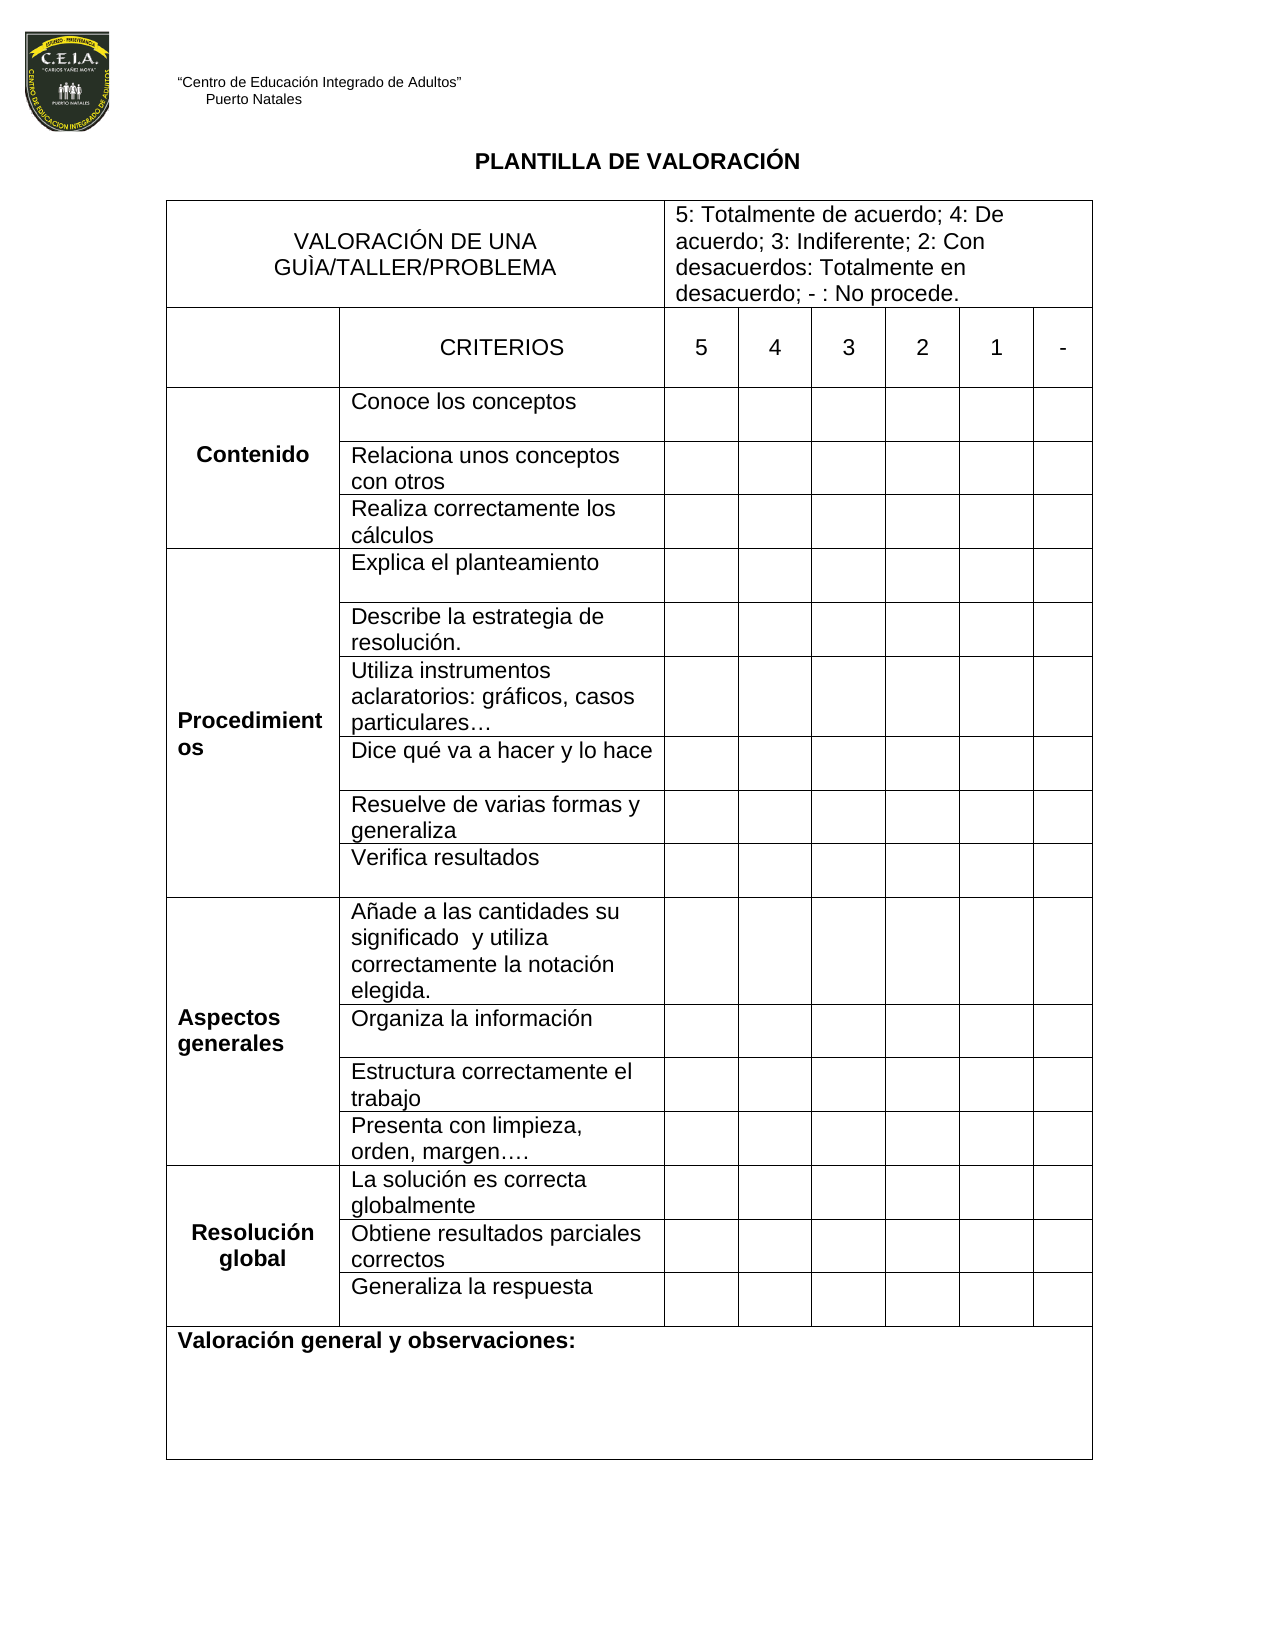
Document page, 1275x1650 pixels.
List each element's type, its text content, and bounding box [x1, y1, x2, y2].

table_cell [665, 791, 738, 843]
table_cell [1034, 898, 1092, 1003]
table_cell Explica el planteamiento [340, 549, 664, 602]
table_cell [167, 308, 339, 387]
table_cell [812, 1058, 885, 1111]
table_cell [1034, 1166, 1092, 1218]
table_cell [886, 388, 959, 441]
table_cell [739, 791, 811, 843]
table_cell [960, 844, 1033, 897]
table_cell Generaliza la respuesta [340, 1273, 664, 1326]
table_cell [1034, 737, 1092, 789]
table_cell [886, 1273, 959, 1326]
table_cell 1 [960, 308, 1033, 387]
table_cell Realiza correctamente los cálculos [340, 495, 664, 548]
table_cell [665, 495, 738, 548]
table_cell [1034, 1112, 1092, 1165]
table_cell [812, 657, 885, 736]
table_cell [812, 1005, 885, 1057]
table_cell [960, 603, 1033, 656]
table_cell [812, 1166, 885, 1218]
table_cell [812, 603, 885, 656]
table_cell [960, 388, 1033, 441]
table_cell [665, 1058, 738, 1111]
table_cell [1034, 1058, 1092, 1111]
table_cell [960, 1166, 1033, 1218]
table_cell [960, 1112, 1033, 1165]
table_cell [886, 442, 959, 494]
table_cell 3 [812, 308, 885, 387]
table_cell [960, 737, 1033, 789]
table_cell [739, 1166, 811, 1218]
table_cell [886, 791, 959, 843]
table_cell [886, 1220, 959, 1272]
table_cell [886, 1058, 959, 1111]
table_cell [739, 1273, 811, 1326]
table_cell Utiliza instrumentos aclaratorios: gráficos, casos particulares… [340, 657, 664, 736]
table_cell [739, 549, 811, 602]
table_cell [960, 1005, 1033, 1057]
table_cell Añade a las cantidades su significado y utiliza correctamente la notación elegida. [340, 898, 664, 1003]
table_cell [665, 1112, 738, 1165]
table_cell [665, 657, 738, 736]
table_cell [739, 442, 811, 494]
table_cell [1034, 844, 1092, 897]
table_cell [739, 898, 811, 1003]
table_cell [665, 737, 738, 789]
table_cell [1034, 442, 1092, 494]
table_cell [960, 1220, 1033, 1272]
table_cell CRITERIOS [340, 308, 664, 387]
table_cell [665, 1220, 738, 1272]
table_cell [960, 442, 1033, 494]
table_cell [886, 549, 959, 602]
table_cell [1034, 657, 1092, 736]
table_cell [665, 1005, 738, 1057]
table_cell 5 [665, 308, 738, 387]
table_cell [812, 495, 885, 548]
table_cell Valoración general y observaciones: [167, 1327, 1092, 1459]
table_cell [739, 388, 811, 441]
table_cell [1034, 791, 1092, 843]
table_cell [886, 657, 959, 736]
table_cell [1034, 495, 1092, 548]
table_cell [886, 603, 959, 656]
table_cell [960, 791, 1033, 843]
table_cell [960, 657, 1033, 736]
table_cell La solución es correcta globalmente [340, 1166, 664, 1218]
table_cell [665, 898, 738, 1003]
table_cell [812, 549, 885, 602]
table_cell [739, 603, 811, 656]
table_cell [1034, 549, 1092, 602]
table_cell Estructura correctamente el trabajo [340, 1058, 664, 1111]
table_cell [886, 737, 959, 789]
table_cell [665, 603, 738, 656]
table_cell [665, 442, 738, 494]
table_cell Organiza la información [340, 1005, 664, 1057]
table_cell [812, 1112, 885, 1165]
table_cell - [1034, 308, 1092, 387]
table_cell [739, 844, 811, 897]
table_cell [886, 844, 959, 897]
table_cell [812, 737, 885, 789]
table_cell [739, 737, 811, 789]
table_cell Verifica resultados [340, 844, 664, 897]
table_cell [739, 1112, 811, 1165]
table_cell [1034, 1273, 1092, 1326]
table_cell [886, 495, 959, 548]
table_cell Presenta con limpieza, orden, margen…. [340, 1112, 664, 1165]
table_cell [739, 1058, 811, 1111]
table_cell [812, 844, 885, 897]
table_cell [960, 1273, 1033, 1326]
table_cell [1034, 603, 1092, 656]
table_cell Dice qué va a hacer y lo hace [340, 737, 664, 789]
table_cell [960, 1058, 1033, 1111]
table_cell Aspectos generales [167, 898, 339, 1165]
table_cell Relaciona unos conceptos con otros [340, 442, 664, 494]
table_cell Contenido [167, 388, 339, 548]
table_header VALORACIÓN DE UNA GUÌA/TALLER/PROBLEMA [167, 201, 664, 307]
table_cell [812, 442, 885, 494]
table_cell [886, 1005, 959, 1057]
table_cell [739, 495, 811, 548]
table_cell [1034, 1220, 1092, 1272]
table_cell [886, 1166, 959, 1218]
table_header 5: Totalmente de acuerdo; 4: De acuerdo; 3: Indiferente; 2: Con desacuerdos: Totalmente en desacuerdo; - : No procede. [665, 201, 1092, 307]
table_cell [665, 388, 738, 441]
table_cell Conoce los conceptos [340, 388, 664, 441]
table_cell 4 [739, 308, 811, 387]
table_cell [960, 898, 1033, 1003]
table_cell [812, 1273, 885, 1326]
table_cell [960, 495, 1033, 548]
table_cell Describe la estrategia de resolución. [340, 603, 664, 656]
table_cell [886, 898, 959, 1003]
table_cell Obtiene resultados parciales correctos [340, 1220, 664, 1272]
table_cell [665, 1273, 738, 1326]
table_cell Procedimientos [167, 549, 339, 897]
table_cell [739, 657, 811, 736]
table_cell [886, 1112, 959, 1165]
picture [25, 31, 110, 132]
table_cell [1034, 1005, 1092, 1057]
table_cell [812, 898, 885, 1003]
table_cell [812, 388, 885, 441]
table_cell Resolución global [167, 1166, 339, 1326]
table_cell [960, 549, 1033, 602]
table_cell [665, 549, 738, 602]
text PLANTILLA DE VALORACIÓN [177, 148, 1098, 174]
table_cell [1034, 388, 1092, 441]
table_cell Resuelve de varias formas y generaliza [340, 791, 664, 843]
table_cell [665, 1166, 738, 1218]
table_cell [812, 791, 885, 843]
table_cell [665, 844, 738, 897]
table_cell [812, 1220, 885, 1272]
table_cell [739, 1220, 811, 1272]
table_cell [739, 1005, 811, 1057]
table_cell 2 [886, 308, 959, 387]
